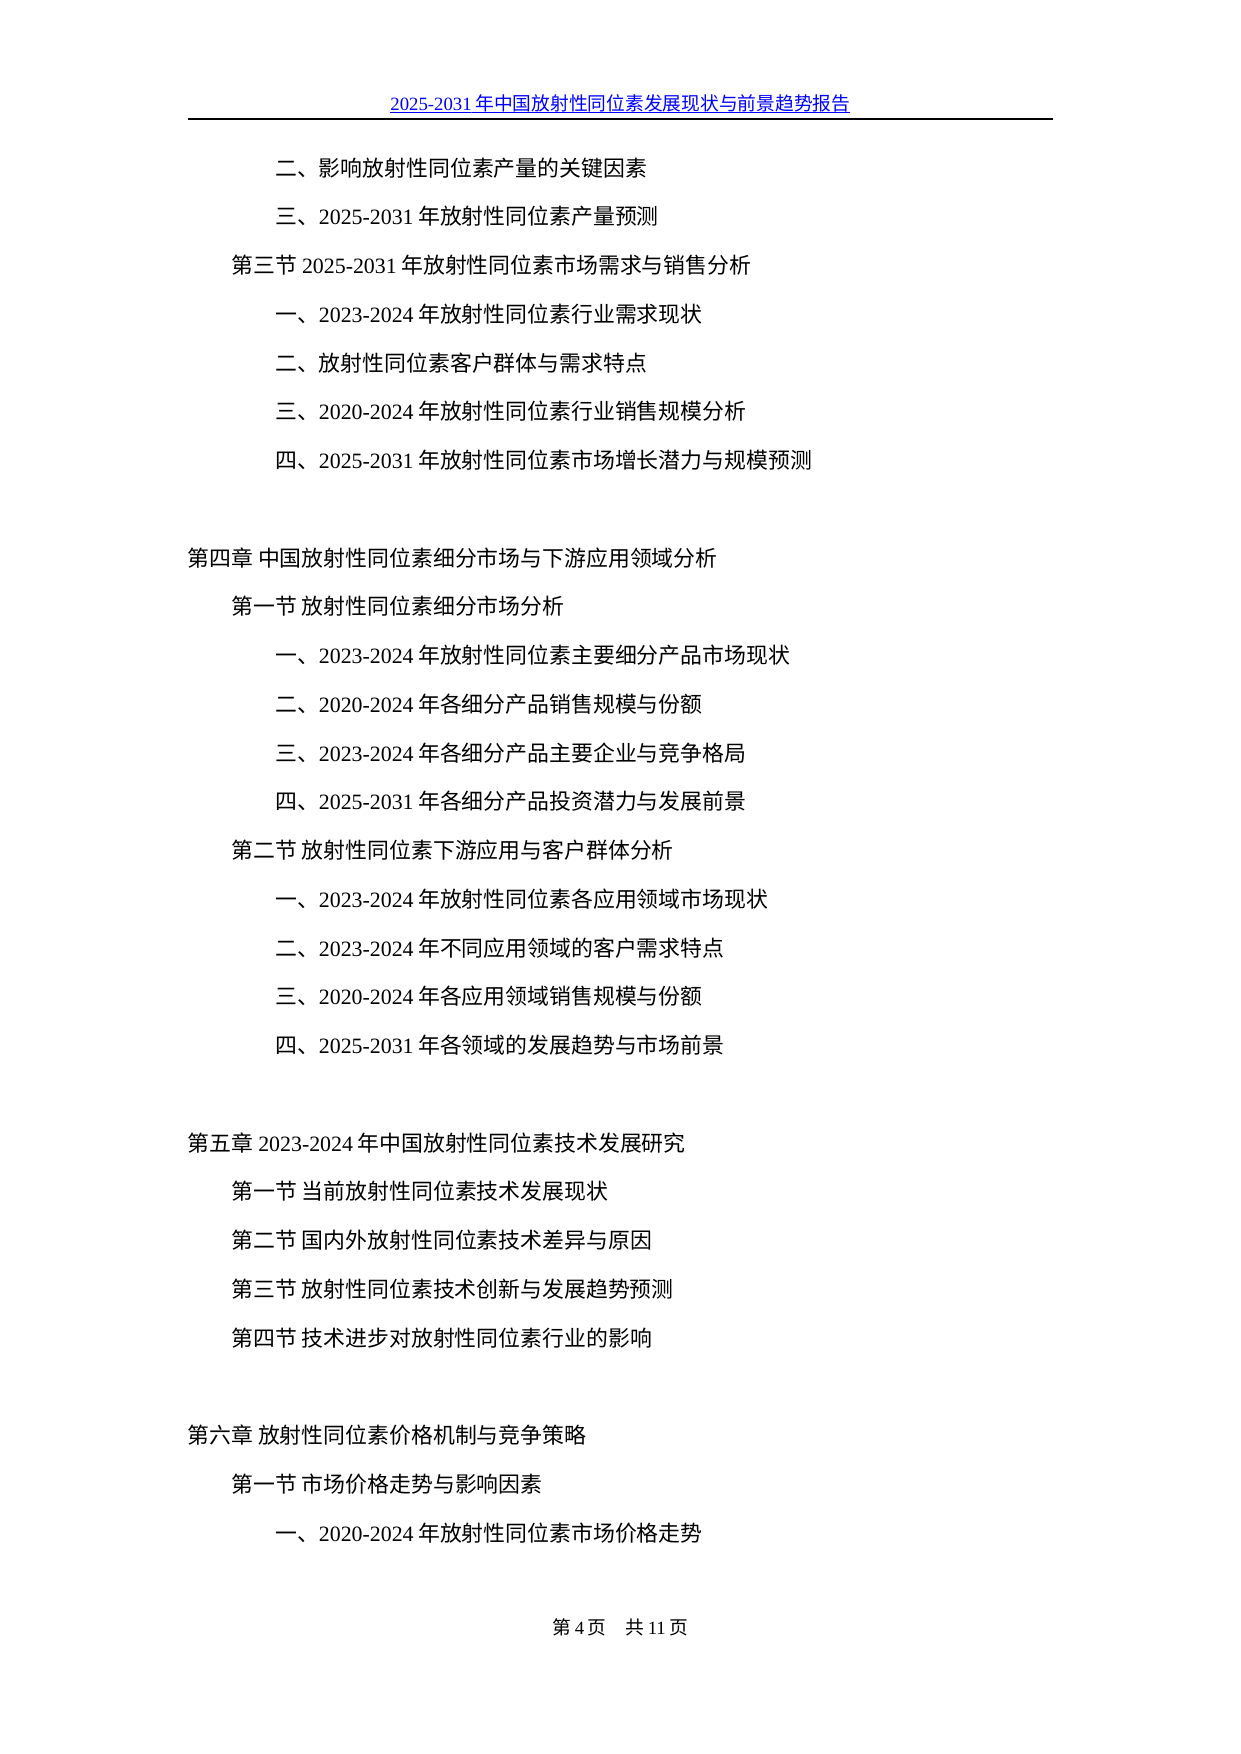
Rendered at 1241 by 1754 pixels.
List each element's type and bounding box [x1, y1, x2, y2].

text [187, 150, 1053, 1548]
